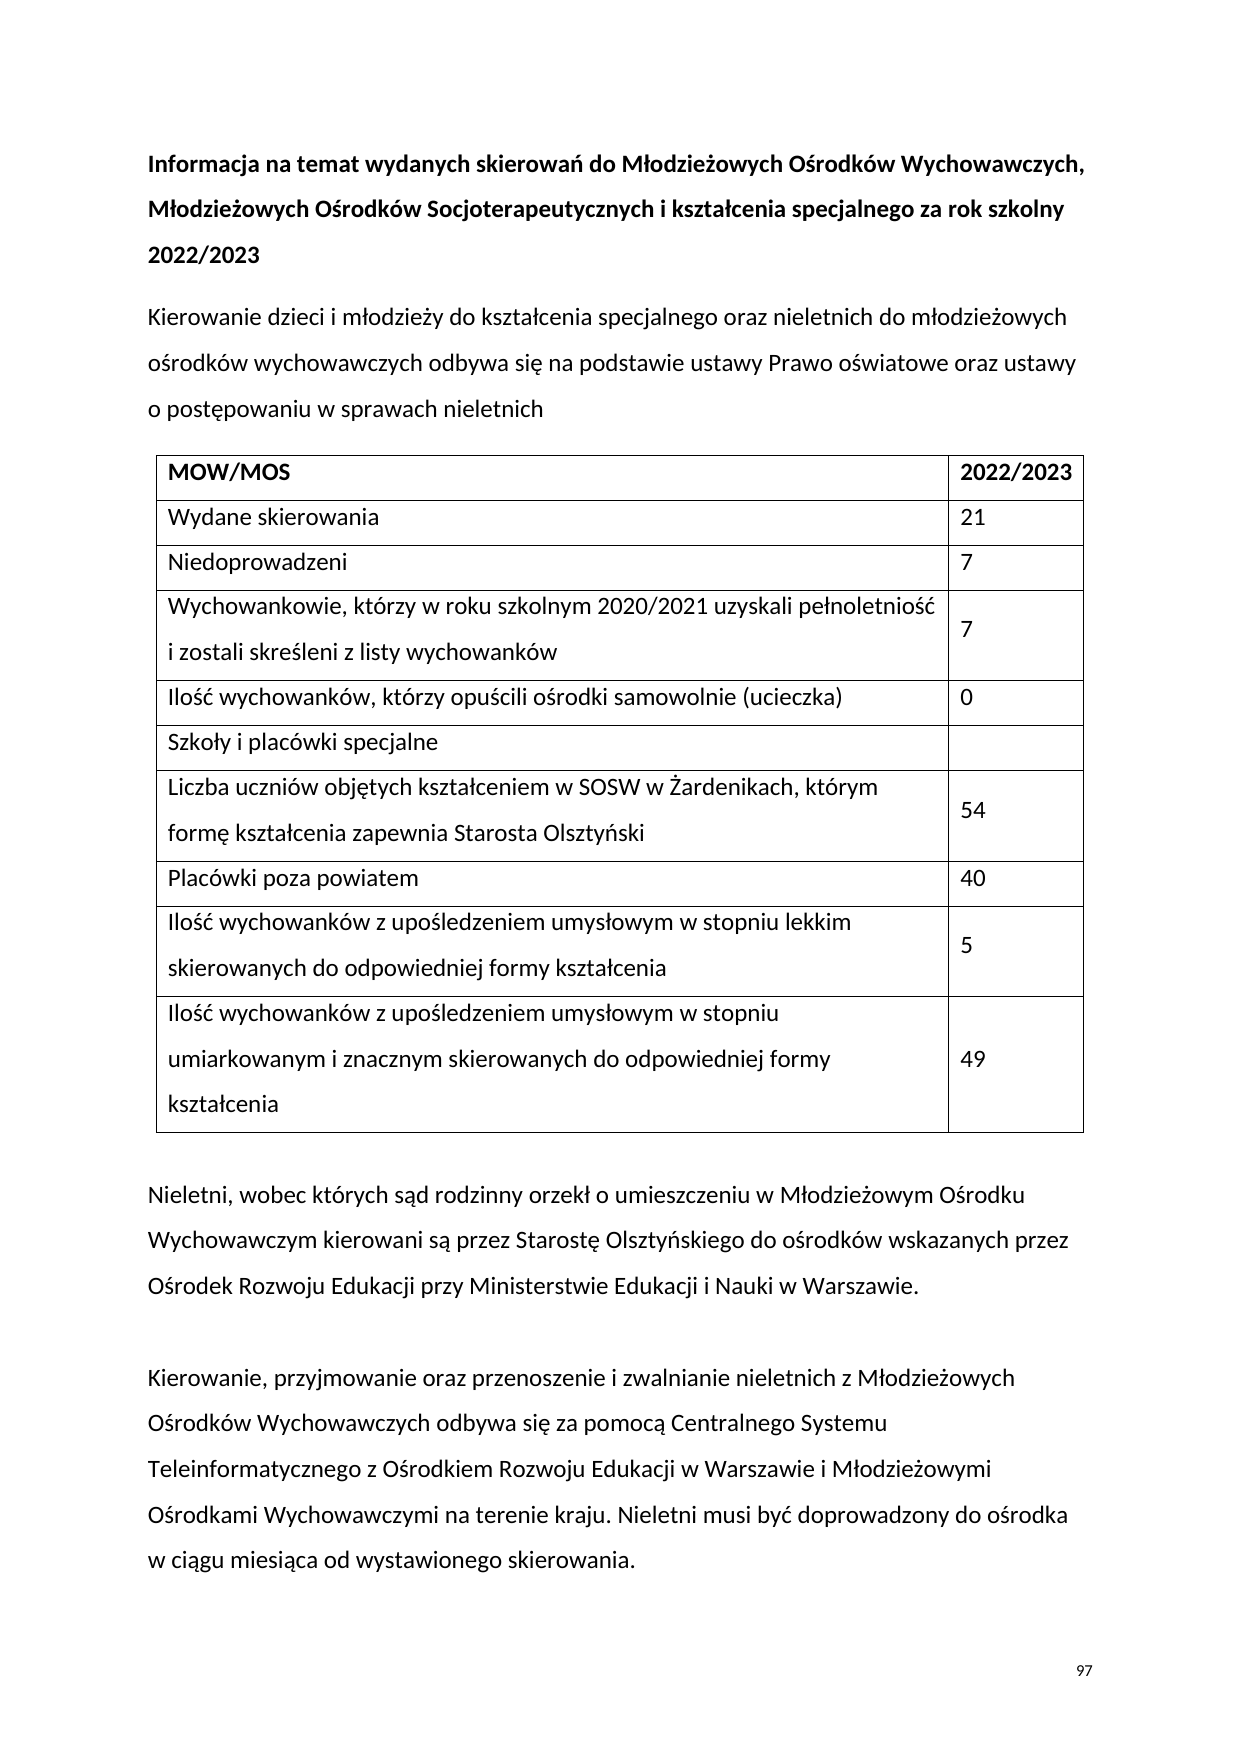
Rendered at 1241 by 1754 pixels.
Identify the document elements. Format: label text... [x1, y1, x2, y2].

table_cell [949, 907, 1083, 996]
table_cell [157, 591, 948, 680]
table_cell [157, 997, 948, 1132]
text Kierowanie dzieci i młodzieży do kształcenia specjalnego oraz nieletnich do młodzieżowych ośrodków wychowawczych odbywa się na podstawie ustawy Prawo oświatowe oraz ustawy o postępowaniu w sprawach nieletnich [148, 302, 1092, 423]
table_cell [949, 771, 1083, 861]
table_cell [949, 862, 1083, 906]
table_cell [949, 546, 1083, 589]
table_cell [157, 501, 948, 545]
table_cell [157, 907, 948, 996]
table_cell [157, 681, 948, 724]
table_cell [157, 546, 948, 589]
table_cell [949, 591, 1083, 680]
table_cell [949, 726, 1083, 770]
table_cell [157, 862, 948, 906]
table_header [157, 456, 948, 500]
text Informacja na temat wydanych skierowań do Młodzieżowych Ośrodków Wychowawczych, Młodzieżowych Ośrodków Socjoterapeutycznych i kształcenia specjalnego za rok szkolny 2022/2023 [148, 148, 1092, 270]
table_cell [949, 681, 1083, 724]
text Kierowanie, przyjmowanie oraz przenoszenie i zwalnianie nieletnich z Młodzieżowych Ośrodków Wychowawczych odbywa się za pomocą Centralnego Systemu Teleinformatycznego z Ośrodkiem Rozwoju Edukacji w Warszawie i Młodzieżowymi Ośrodkami Wychowawczymi na terenie kraju. Nieletni musi być doprowadzony do ośrodka w ciągu miesiąca od wystawionego skierowania. [148, 1362, 1092, 1575]
text Nieletni, wobec których sąd rodzinny orzekł o umieszczeniu w Młodzieżowym Ośrodku Wychowawczym kierowani są przez Starostę Olsztyńskiego do ośrodków wskazanych przez Ośrodek Rozwoju Edukacji przy Ministerstwie Edukacji i Nauki w Warszawie. [148, 1179, 1092, 1301]
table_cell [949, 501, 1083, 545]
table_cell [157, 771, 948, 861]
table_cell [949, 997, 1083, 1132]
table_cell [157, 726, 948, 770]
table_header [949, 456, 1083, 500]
